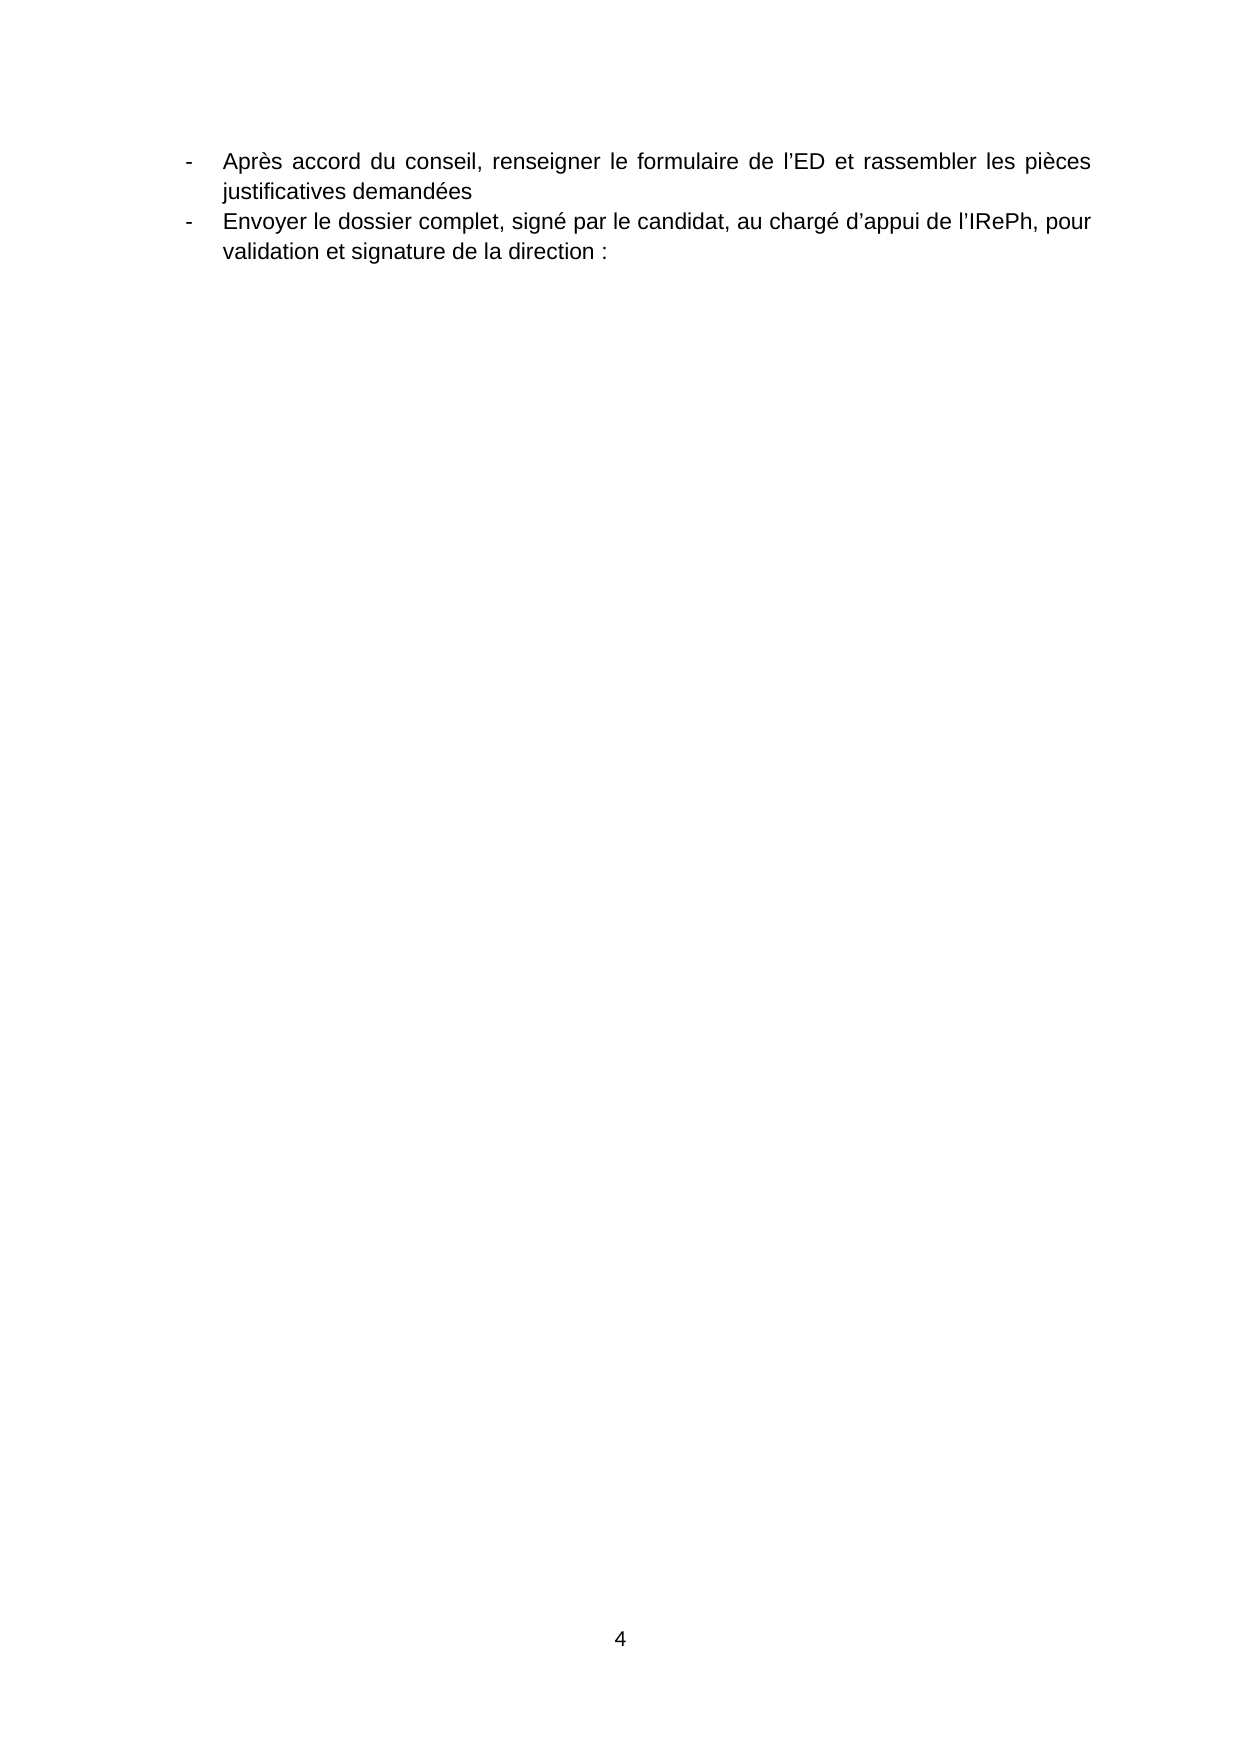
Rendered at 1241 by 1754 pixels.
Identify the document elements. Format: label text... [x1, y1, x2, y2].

list Envoyer le dossier complet, signé par le candidat, au chargé d’appui de l’IRePh, pour validation et signature de la direction : [185, 208, 1093, 264]
list Après accord du conseil, renseigner le formulaire de l’ED et rassembler les pièces justificatives demandées [185, 148, 1093, 204]
